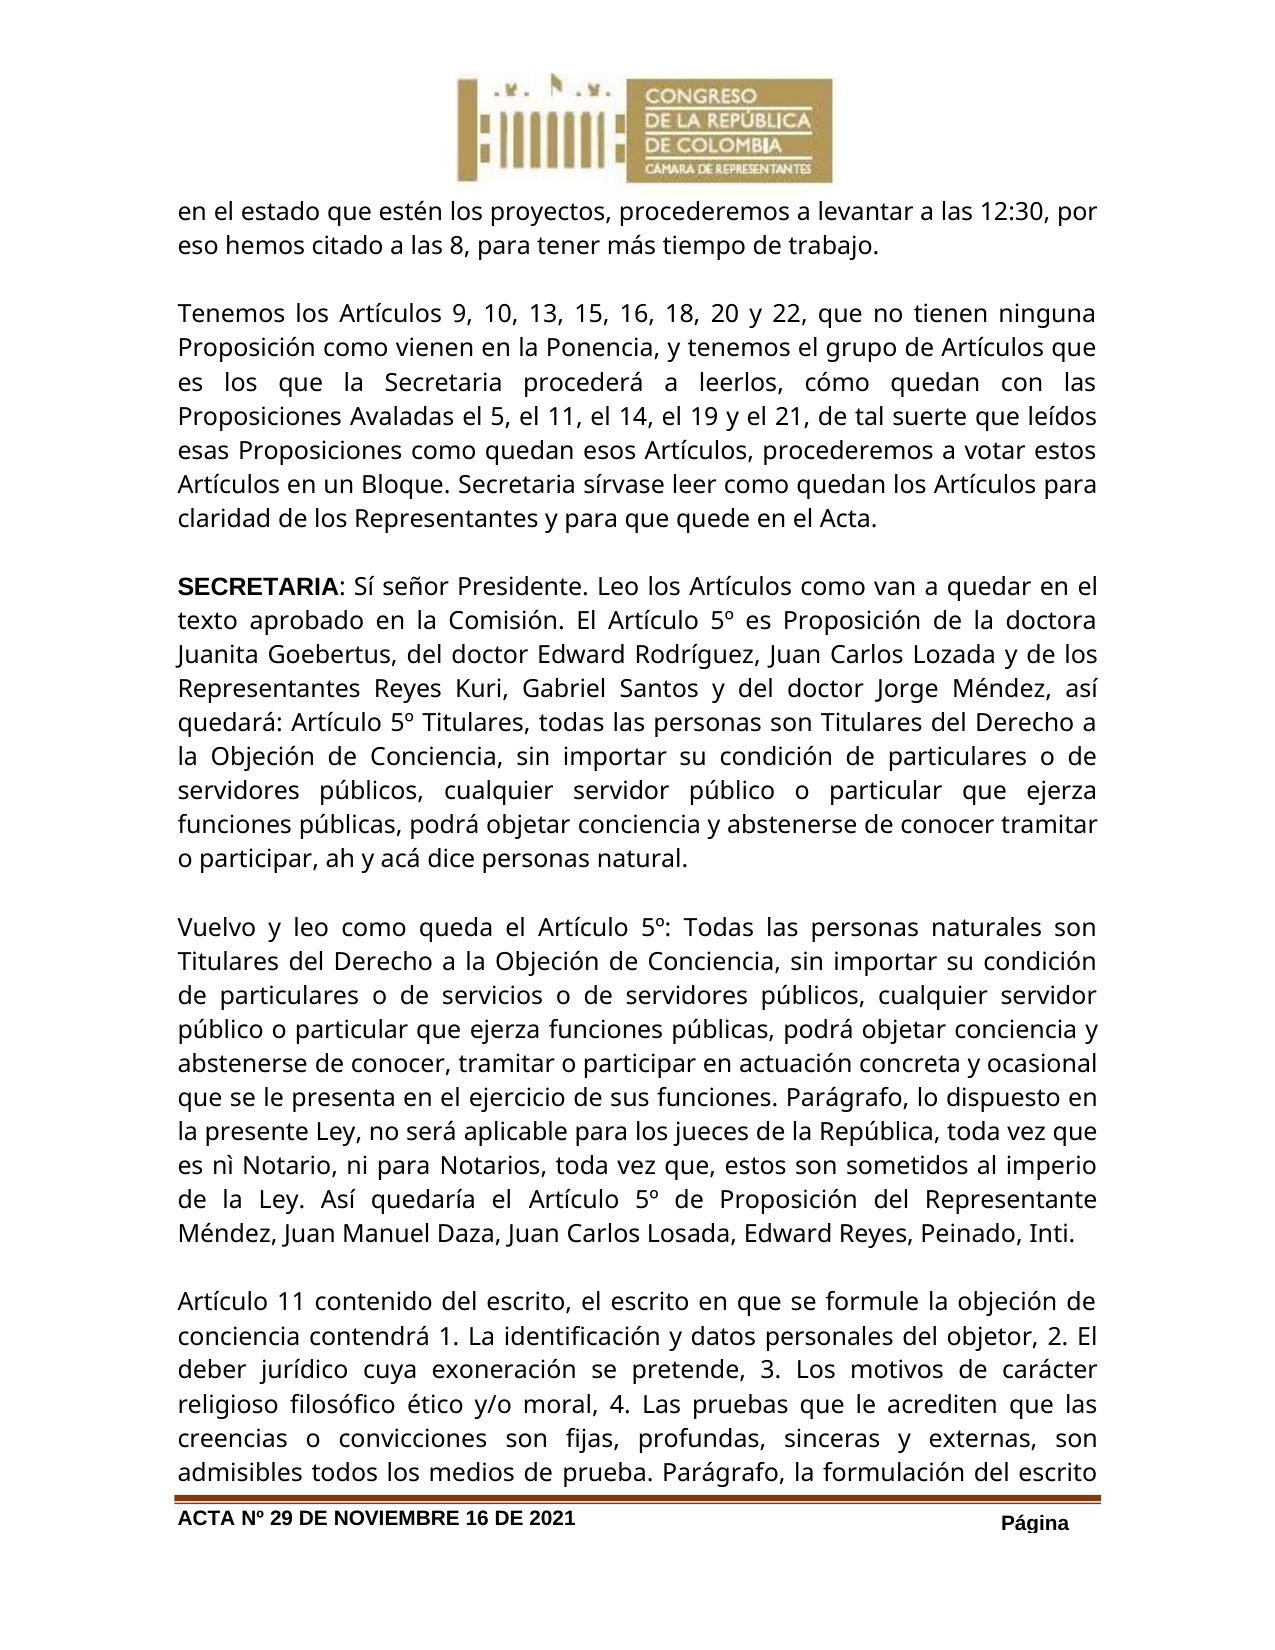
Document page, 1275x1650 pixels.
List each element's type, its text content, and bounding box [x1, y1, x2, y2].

text Vuelvo y leo como queda el Artículo 5º: Todas las personas naturales son Titulares del Derecho a la Objeción de Conciencia, sin importar su condición de particulares o de servicios o de servidores públicos, cualquier servidor público o particular que ejerza funciones públicas, podrá objetar conciencia y abstenerse de conocer, tramitar o participar en actuación concreta y ocasional que se le presenta en el ejercicio de sus funciones. Parágrafo, lo dispuesto en la presente Ley, no será aplicable para los jueces de la República, toda vez que es nì Notario, ni para Notarios, toda vez que, estos son sometidos al imperio de la Ley. Así quedaría el Artículo 5º de Proposición del Representante Méndez, Juan Manuel Daza, Juan Carlos Losada, Edward Reyes, Peinado, Inti. [177, 909, 1098, 1250]
text en el estado que estén los proyectos, procederemos a levantar a las 12:30, por eso hemos citado a las 8, para tener más tiempo de trabajo. [177, 194, 1097, 262]
text Tenemos los Artículos 9, 10, 13, 15, 16, 18, 20 y 22, que no tienen ninguna Proposición como vienen en la Ponencia, y tenemos el grupo de Artículos que es los que la Secretaria procederá a leerlos, cómo quedan con las Proposiciones Avaladas el 5, el 11, el 14, el 19 y el 21, de tal suerte que leídos esas Proposiciones como quedan esos Artículos, procederemos a votar estos Artículos en un Bloque. Secretaria sírvase leer como quedan los Artículos para claridad de los Representantes y para que quede en el Acta. [177, 296, 1098, 534]
text SECRETARIA: Sí señor Presidente. Leo los Artículos como van a quedar en el texto aprobado en la Comisión. El Artículo 5º es Proposición de la doctora Juanita Goebertus, del doctor Edward Rodríguez, Juan Carlos Lozada y de los Representantes Reyes Kuri, Gabriel Santos y del doctor Jorge Méndez, así quedará: Artículo 5º Titulares, todas las personas son Titulares del Derecho a la Objeción de Conciencia, sin importar su condición de particulares o de servidores públicos, cualquier servidor público o particular que ejerza funciones públicas, podrá objetar conciencia y abstenerse de conocer tramitar o participar, ah y acá dice personas natural. [177, 569, 1098, 875]
picture [454, 73, 839, 194]
